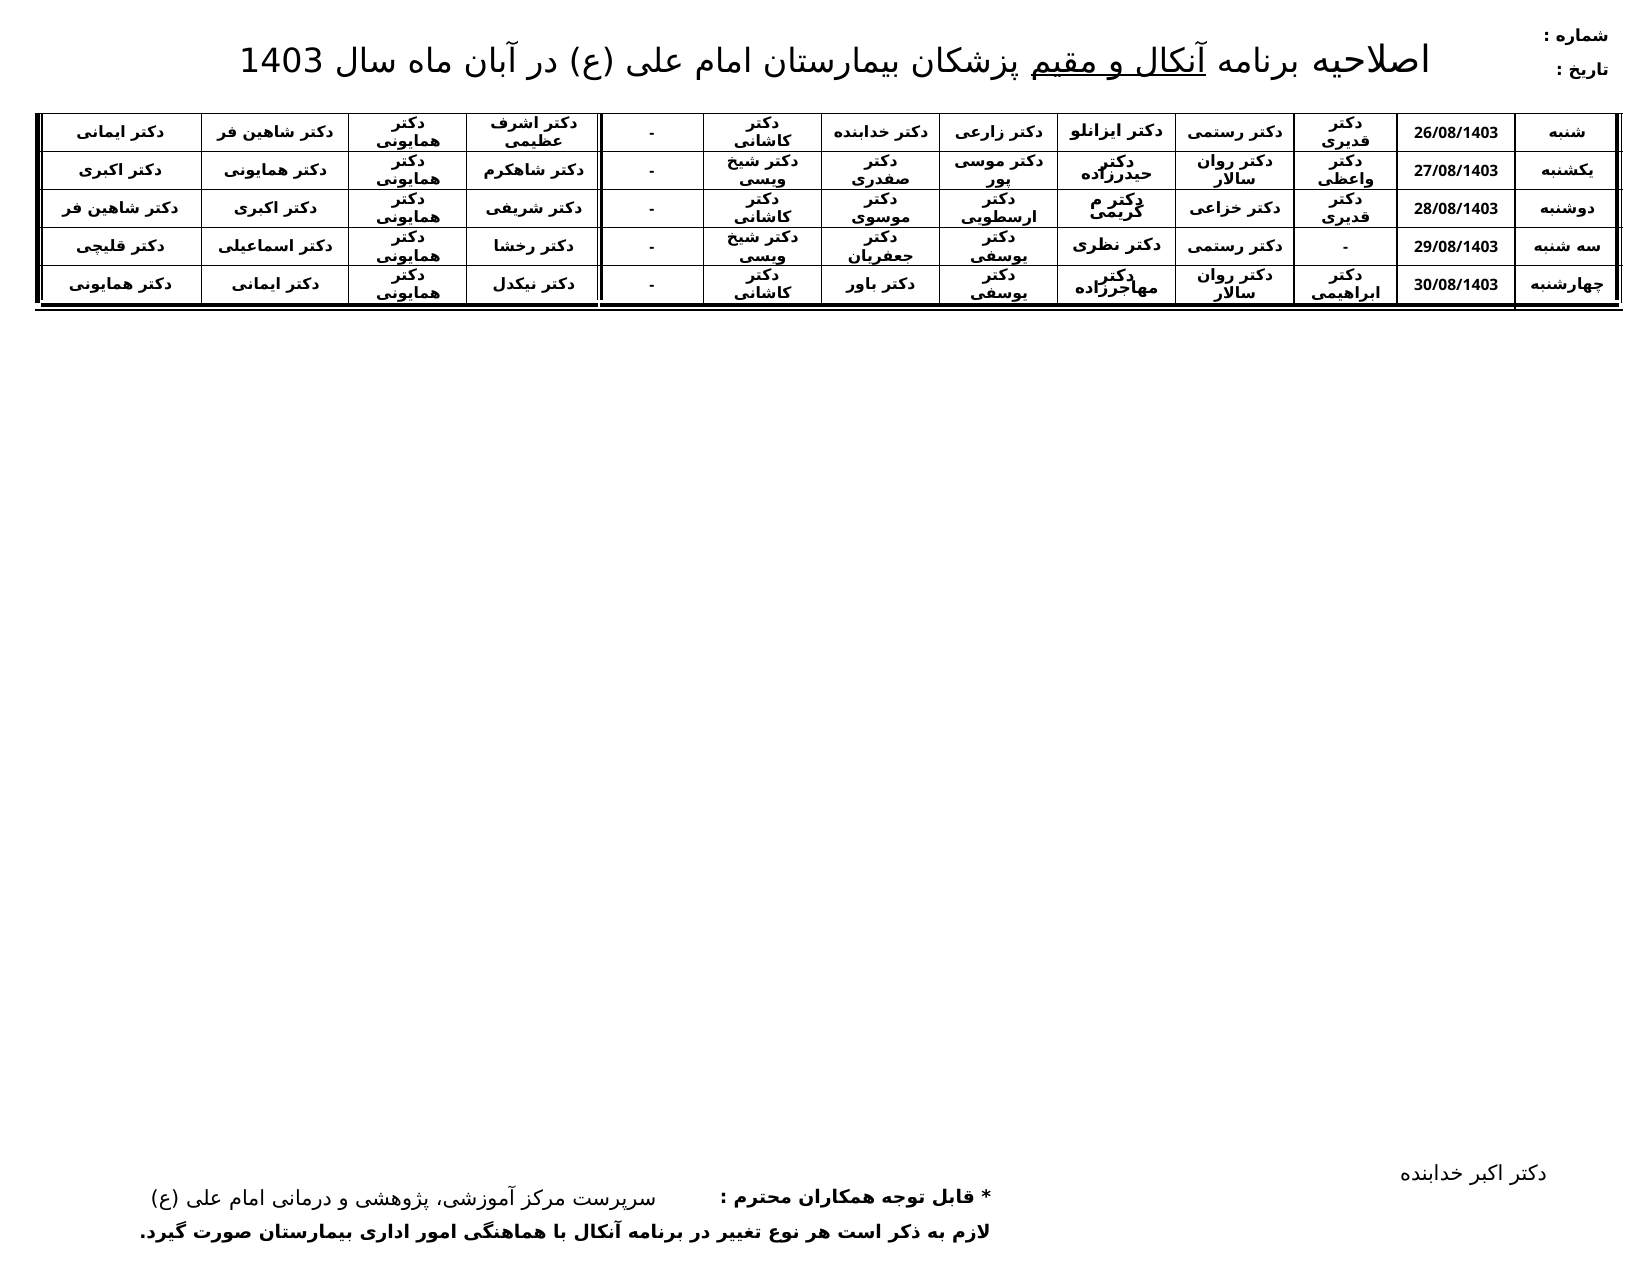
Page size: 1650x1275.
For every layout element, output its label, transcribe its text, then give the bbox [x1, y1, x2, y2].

table_cell دکتر ارسطویی [940, 190, 1057, 227]
table_cell دکتر ایمانی [202, 266, 348, 303]
table_cell 28/08/1403 [1398, 190, 1514, 227]
table_cell شنبه [1516, 114, 1615, 151]
table_cell دکتر همایونی [40, 266, 201, 303]
table_cell دکتر اکبری [43, 152, 201, 189]
table_cell دکتر یوسفی [940, 266, 1057, 303]
table_cell دکتر همایونی [349, 266, 466, 303]
table_cell دکتر اکبری [202, 190, 348, 227]
table_cell - [603, 190, 703, 227]
table_cell دکتر موسوی [822, 190, 939, 227]
table_cell 26/08/1403 [1398, 114, 1514, 151]
table_cell دکتر کاشانی [704, 114, 821, 151]
table_cell دکتر رستمی [1176, 114, 1293, 151]
table_cell دوشنبه [1516, 190, 1615, 227]
table_cell دکتر شریفی [467, 190, 597, 227]
table_cell دکتر شاهین فر [43, 190, 201, 227]
table_cell چهارشنبه [1516, 266, 1618, 303]
table_cell دکتر موسی پور [940, 152, 1057, 189]
table_cell دکتر رستمی [1176, 228, 1293, 265]
table_cell دکتر حیدرزاده [1058, 152, 1175, 189]
table_cell دکتر نظری [1058, 228, 1175, 265]
table_cell دکتر همایونی [349, 114, 466, 151]
table_cell - [603, 114, 703, 151]
table_cell دکتر همایونی [349, 152, 466, 189]
table_cell 30/08/1403 [1398, 266, 1514, 303]
table_cell سه شنبه [1516, 228, 1615, 265]
table_cell دکتر صفدری [822, 152, 939, 189]
table_cell یکشنبه [1516, 152, 1615, 189]
table_cell دکتر خدابنده [822, 114, 939, 151]
table_cell دکتر مهاجرزاده [1058, 266, 1175, 303]
table_cell دکتر قلیچی [43, 228, 201, 265]
table_cell دکتر جعفریان [822, 228, 939, 265]
table_cell دکتر ایمانی [43, 114, 201, 151]
table_cell - [603, 152, 703, 189]
table_cell دکتر شاهین فر [202, 114, 348, 151]
table_cell دکتر م کریمی [1058, 190, 1175, 227]
table_cell دکتر شیخ ویسی [704, 152, 821, 189]
table_cell دکتر همایونی [202, 152, 348, 189]
table_cell - [600, 266, 703, 303]
table_cell دکتر اسماعیلی [202, 228, 348, 265]
table_cell 29/08/1403 [1398, 228, 1514, 265]
table_cell دکتر روان سالار [1176, 266, 1293, 303]
table_cell 27/08/1403 [1398, 152, 1514, 189]
table_cell دکتر یوسفی [940, 228, 1057, 265]
table_cell - [1295, 228, 1396, 265]
table_cell دکتر اشرف عظیمی [467, 114, 597, 151]
table_cell دکتر کاشانی [704, 190, 821, 227]
table_cell - [603, 228, 703, 265]
table_cell دکتر شاهکرم [467, 152, 597, 189]
table_cell دکتر شیخ ویسی [704, 228, 821, 265]
table_cell دکتر نیکدل [467, 266, 600, 303]
table_cell دکتر روان سالار [1176, 152, 1293, 189]
table_cell دکتر کاشانی [704, 266, 821, 303]
table_cell دکتر باور [822, 266, 939, 303]
table_cell دکتر همایونی [349, 190, 466, 227]
table_cell دکتر رخشا [467, 228, 597, 265]
table_cell دکتر قدیری [1295, 190, 1396, 227]
table_cell دکتر واعظی [1295, 152, 1396, 189]
table_cell دکتر ابراهیمی [1295, 266, 1396, 303]
table_cell دکتر ایزانلو [1058, 114, 1175, 151]
table_cell دکتر همایونی [349, 228, 466, 265]
table_cell دکتر خزاعی [1176, 190, 1293, 227]
table_cell دکتر زارعی [940, 114, 1057, 151]
table_cell دکتر قدیری [1295, 114, 1396, 151]
